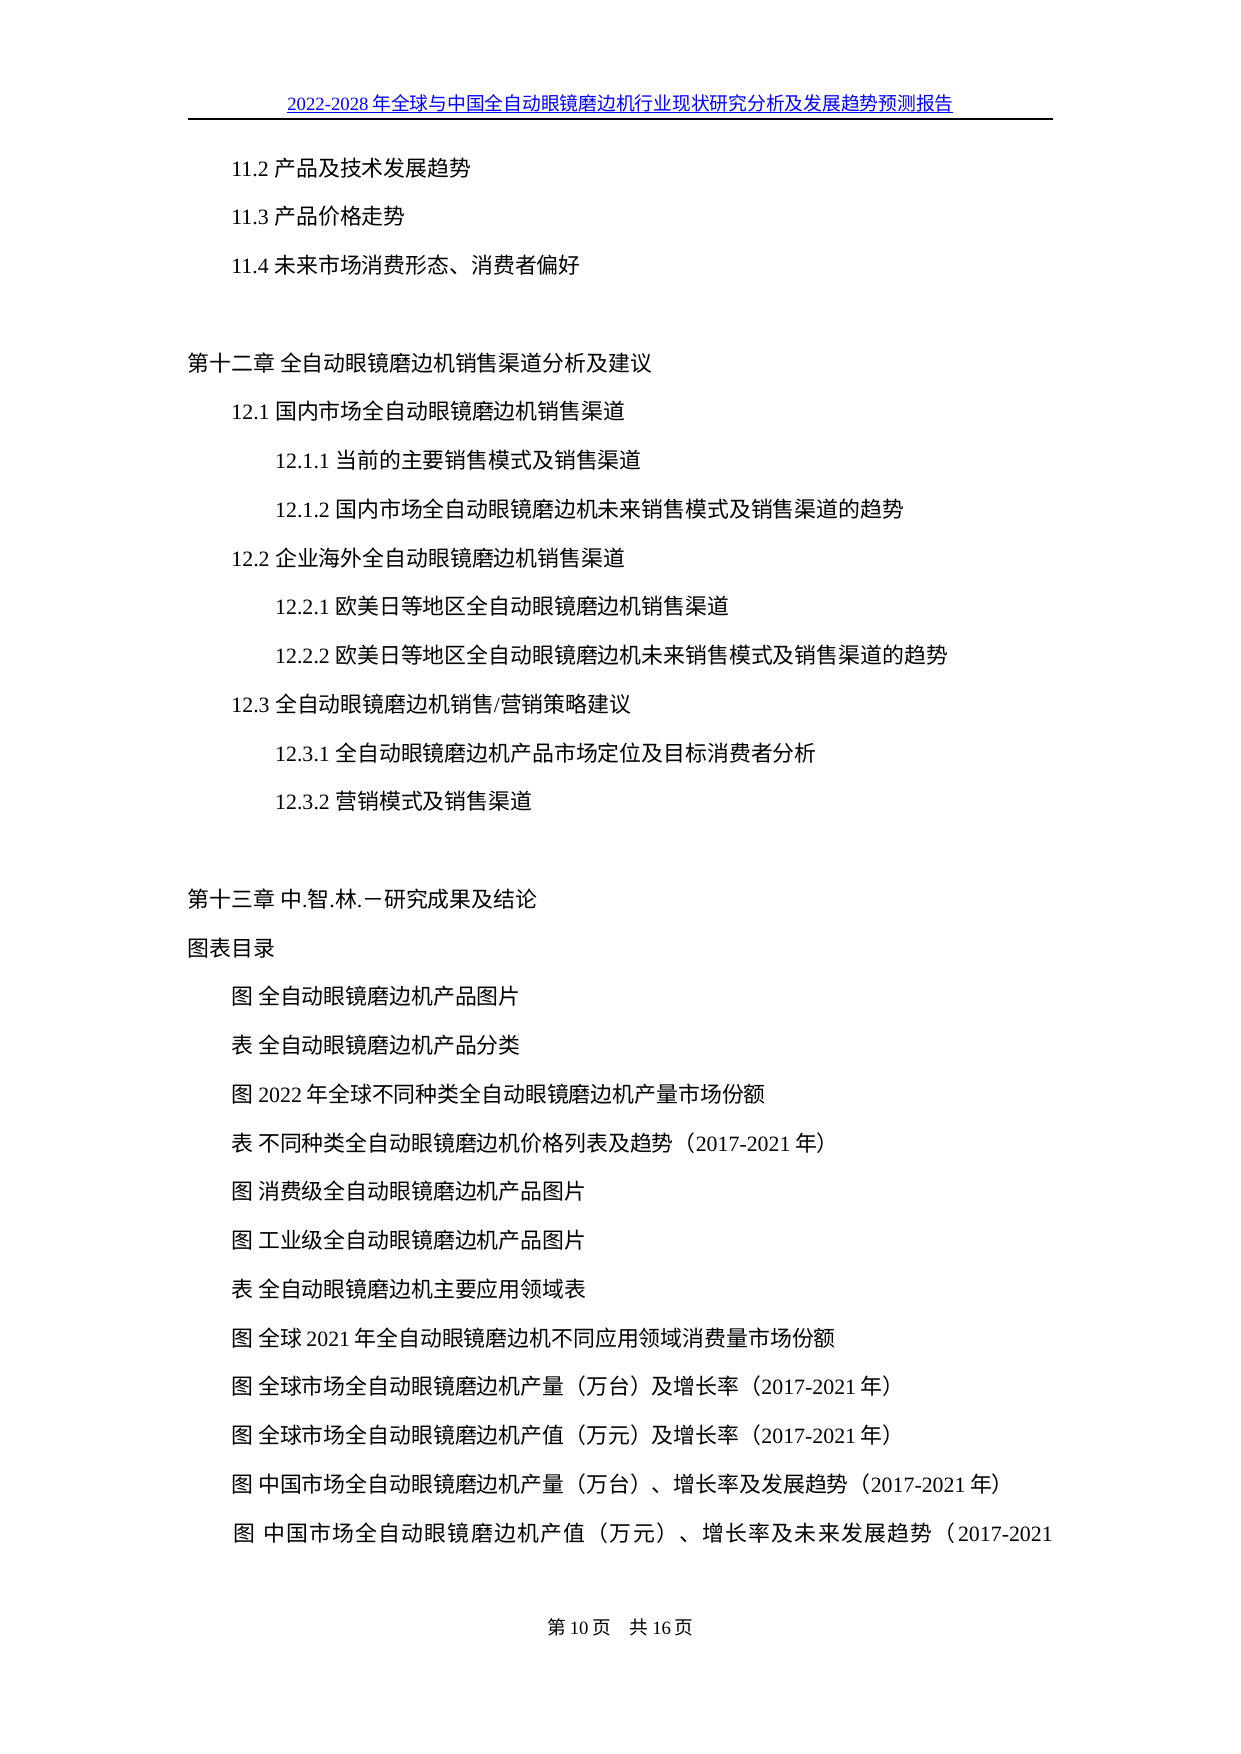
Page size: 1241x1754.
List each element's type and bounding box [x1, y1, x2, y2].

text [187, 150, 1053, 1548]
